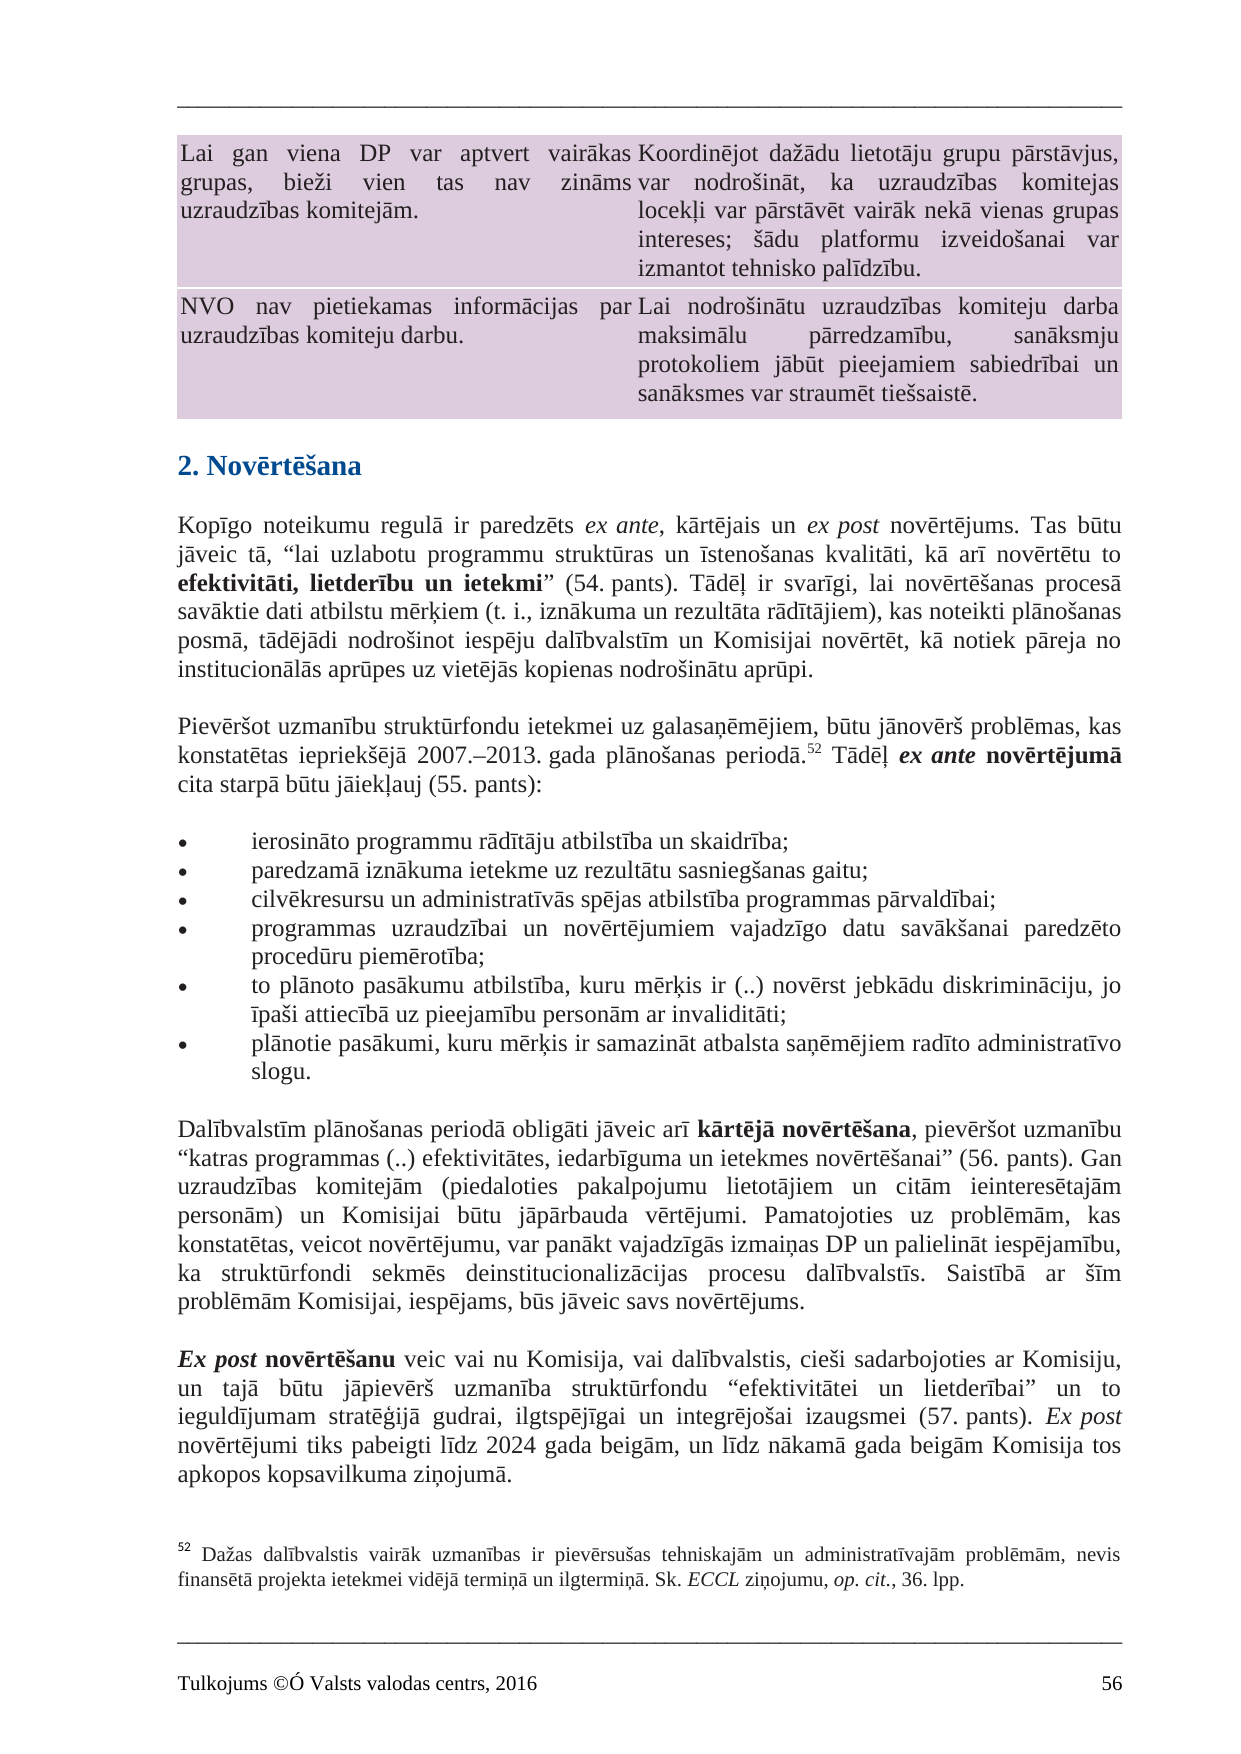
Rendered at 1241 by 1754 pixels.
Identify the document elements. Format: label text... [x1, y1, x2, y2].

text Pievēršot uzmanību struktūrfondu ietekmei uz galasaņēmējiem, būtu jānovērš problēmas, kas konstatētas iepriekšējā 2007.–2013. gada plānošanas periodā. Tādēļ ex ante novērtējumā cita starpā būtu jāiekļauj (55. pants): [177, 711, 1122, 798]
text Kopīgo noteikumu regulā ir paredzēts ex ante, kārtējais un ex post novērtējums. Tas būtu jāveic tā, “lai uzlabotu programmu struktūras un īstenošanas kvalitāti, kā arī novērtētu to efektivitāti, lietderību un ietekmi” (54. pants). Tādēļ ir svarīgi, lai novērtēšanas procesā savāktie dati atbilstu mērķiem (t. i., iznākuma un rezultāta rādītājiem), kas noteikti plānošanas posmā, tādējādi nodrošinot iespēju dalībvalstīm un Komisijai novērtēt, kā notiek pāreja no institucionālās aprūpes uz vietējās kopienas nodrošinātu aprūpi. [177, 510, 1122, 683]
table_cell Koordinējot dažādu lietotāju grupu pārstāvjus, var nodrošināt, ka uzraudzības komitejas locekļi var pārstāvēt vairāk nekā vienas grupas intereses; šādu platformu izveidošanai var izmantot tehnisko palīdzību. [635, 135, 1122, 287]
text Dalībvalstīm plānošanas periodā obligāti jāveic arī kārtējā novērtēšana, pievēršot uzmanību “katras programmas (..) efektivitātes, iedarbīguma un ietekmes novērtēšanai” (56. pants). Gan uzraudzības komitejām (piedaloties pakalpojumu lietotājiem un citām ieinteresētajām personām) un Komisijai būtu jāpārbauda vērtējumi. Pamatojoties uz problēmām, kas konstatētas, veicot novērtējumu, var panākt vajadzīgās izmaiņas DP un palielināt iespējamību, ka struktūrfondi sekmēs deinstitucionalizācijas procesu dalībvalstīs. Saistībā ar šīm problēmām Komisijai, iespējams, būs jāveic savs novērtējums. [177, 1114, 1122, 1315]
text Ex post novērtēšanu veic vai nu Komisija, vai dalībvalstis, cieši sadarbojoties ar Komisiju, un tajā būtu jāpievērš uzmanība struktūrfondu “efektivitātei un lietderībai” un to ieguldījumam stratēģijā gudrai, ilgtspējīgai un integrējošai izaugsmei (57. pants). Ex post novērtējumi tiks pabeigti līdz 2024 gada beigām, un līdz nākamā gada beigām Komisija tos apkopos kopsavilkuma ziņojumā. [177, 1344, 1122, 1488]
list to plānoto pasākumu atbilstība, kuru mērķis ir (..) novērst jebkādu diskrimināciju, jo īpaši attiecībā uz pieejamību personām ar invaliditāti; [177, 970, 1122, 1028]
table_cell Lai gan viena DP var aptvert vairākas grupas, bieži vien tas nav zināms uzraudzības komitejām. [177, 135, 635, 287]
list programmas uzraudzībai un novērtējumiem vajadzīgo datu savākšanai paredzēto procedūru piemērotība; [177, 913, 1122, 970]
list ierosināto programmu rādītāju atbilstība un skaidrība; [177, 826, 1122, 855]
list plānotie pasākumi, kuru mērķis ir samazināt atbalsta saņēmējiem radīto administratīvo slogu. [177, 1028, 1122, 1085]
text 2. Novērtēšana [177, 448, 1122, 481]
table_cell Lai nodrošinātu uzraudzības komiteju darba maksimālu pārredzamību, sanāksmju protokoliem jābūt pieejamiem sabiedrībai un sanāksmes var straumēt tiešsaistē. [635, 289, 1122, 419]
list cilvēkresursu un administratīvās spējas atbilstība programmas pārvaldībai; [177, 884, 1122, 913]
table_cell NVO nav pietiekamas informācijas par uzraudzības komiteju darbu. [177, 289, 635, 419]
list paredzamā iznākuma ietekme uz rezultātu sasniegšanas gaitu; [177, 855, 1122, 884]
